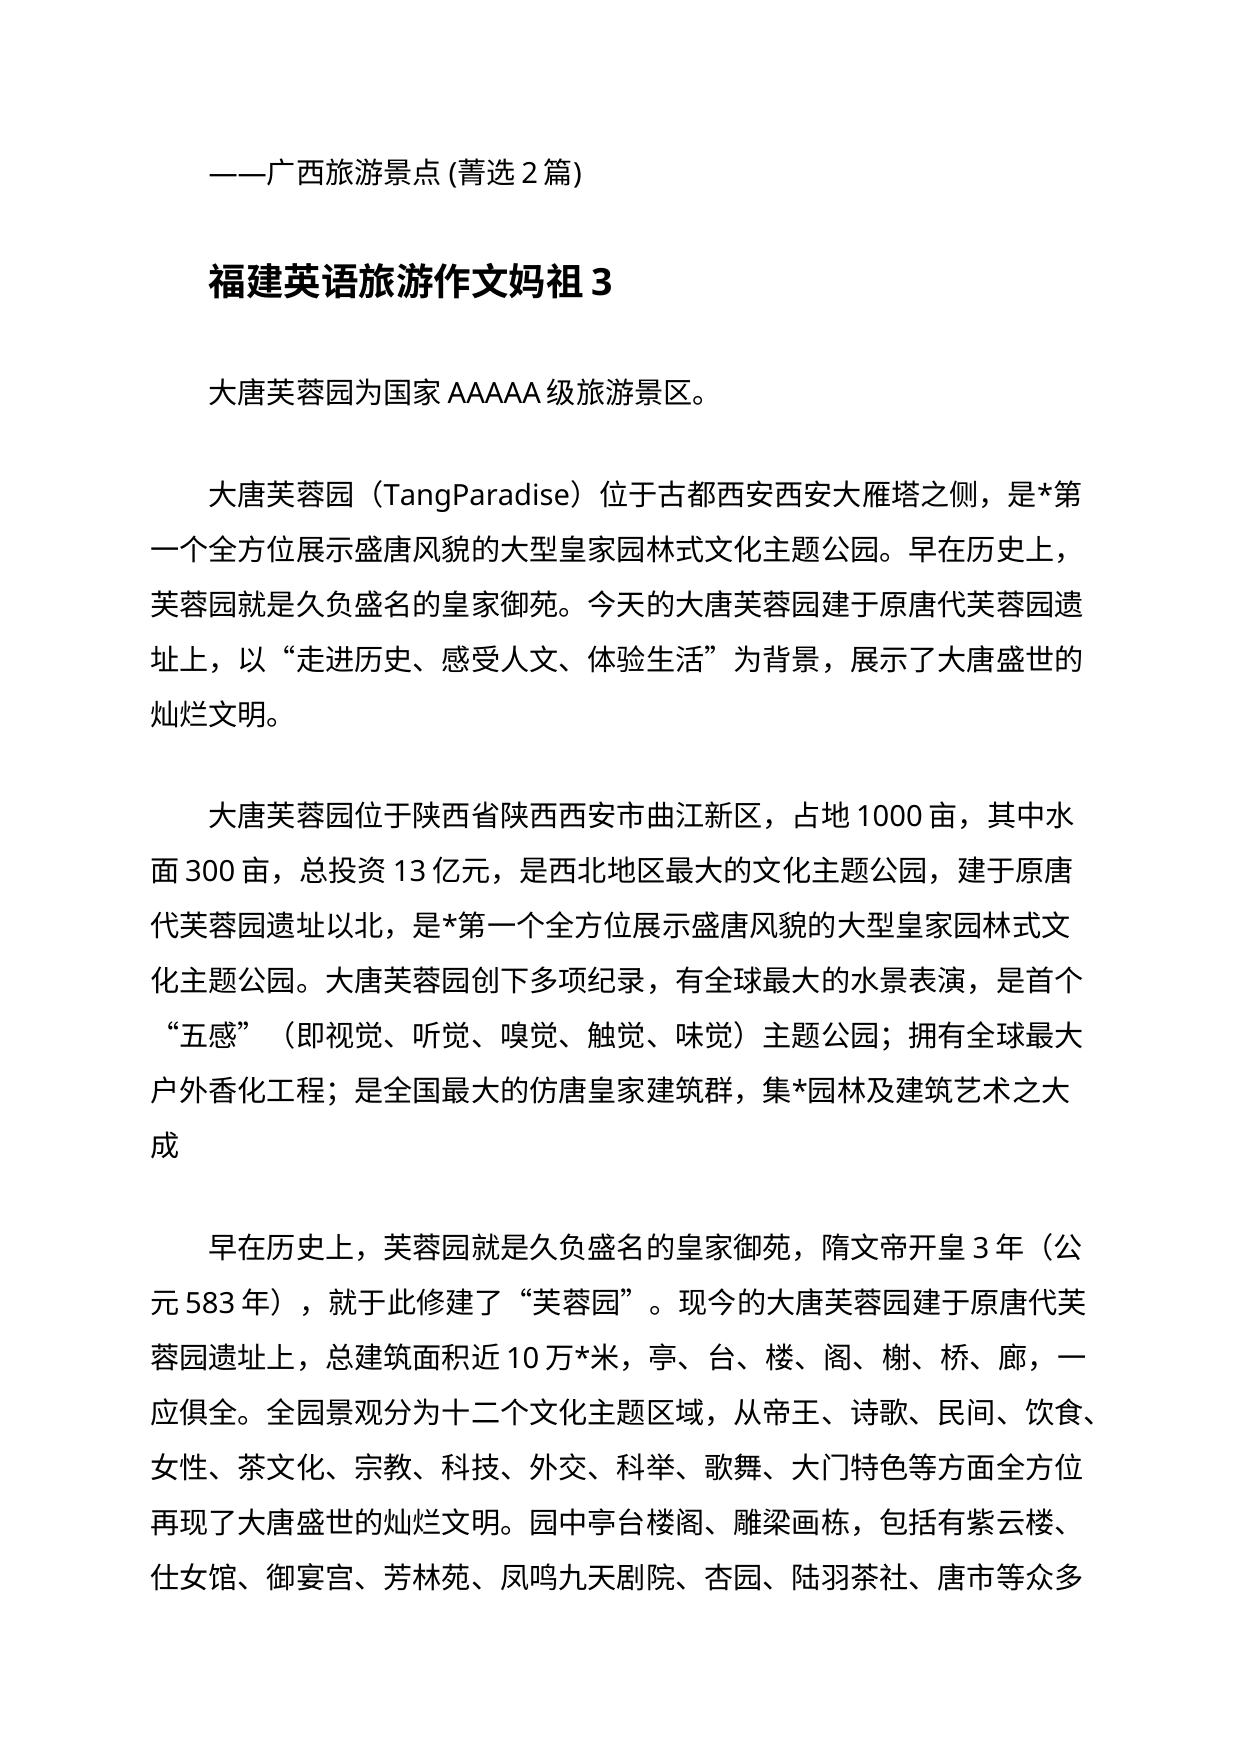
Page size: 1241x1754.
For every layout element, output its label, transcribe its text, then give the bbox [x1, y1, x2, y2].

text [150, 1224, 1090, 1597]
text 大唐芙蓉园位于陕西省陕西西安市曲江新区，占地1000亩，其中水面300亩，总投资13亿元，是西北地区最大的文化主题公园，建于原唐代芙蓉园遗址以北，是*第一个全方位展示盛唐风貌的大型皇家园林式文化主题公园。大唐芙蓉园创下多项纪录，有全球最大的水景表演，是首个“五感”（即视觉、听觉、嗅觉、触觉、味觉）主题公园；拥有全球最大户外香化工程；是全国最大的仿唐皇家建筑群，集*园林及建筑艺术之大成 [150, 793, 1090, 1165]
text 大唐芙蓉园为国家AAAAA级旅游景区。 [150, 369, 1090, 412]
text 福建英语旅游作文妈祖3 [150, 252, 1090, 306]
text 大唐芙蓉园（TangParadise）位于古都西安西安大雁塔之侧，是*第一个全方位展示盛唐风貌的大型皇家园林式文化主题公园。早在历史上，芙蓉园就是久负盛名的皇家御苑。今天的大唐芙蓉园建于原唐代芙蓉园遗址上，以“走进历史、感受人文、体验生活”为背景，展示了大唐盛世的灿烂文明。 [150, 472, 1090, 733]
text ——广西旅游景点 (菁选2篇) [150, 150, 1090, 192]
